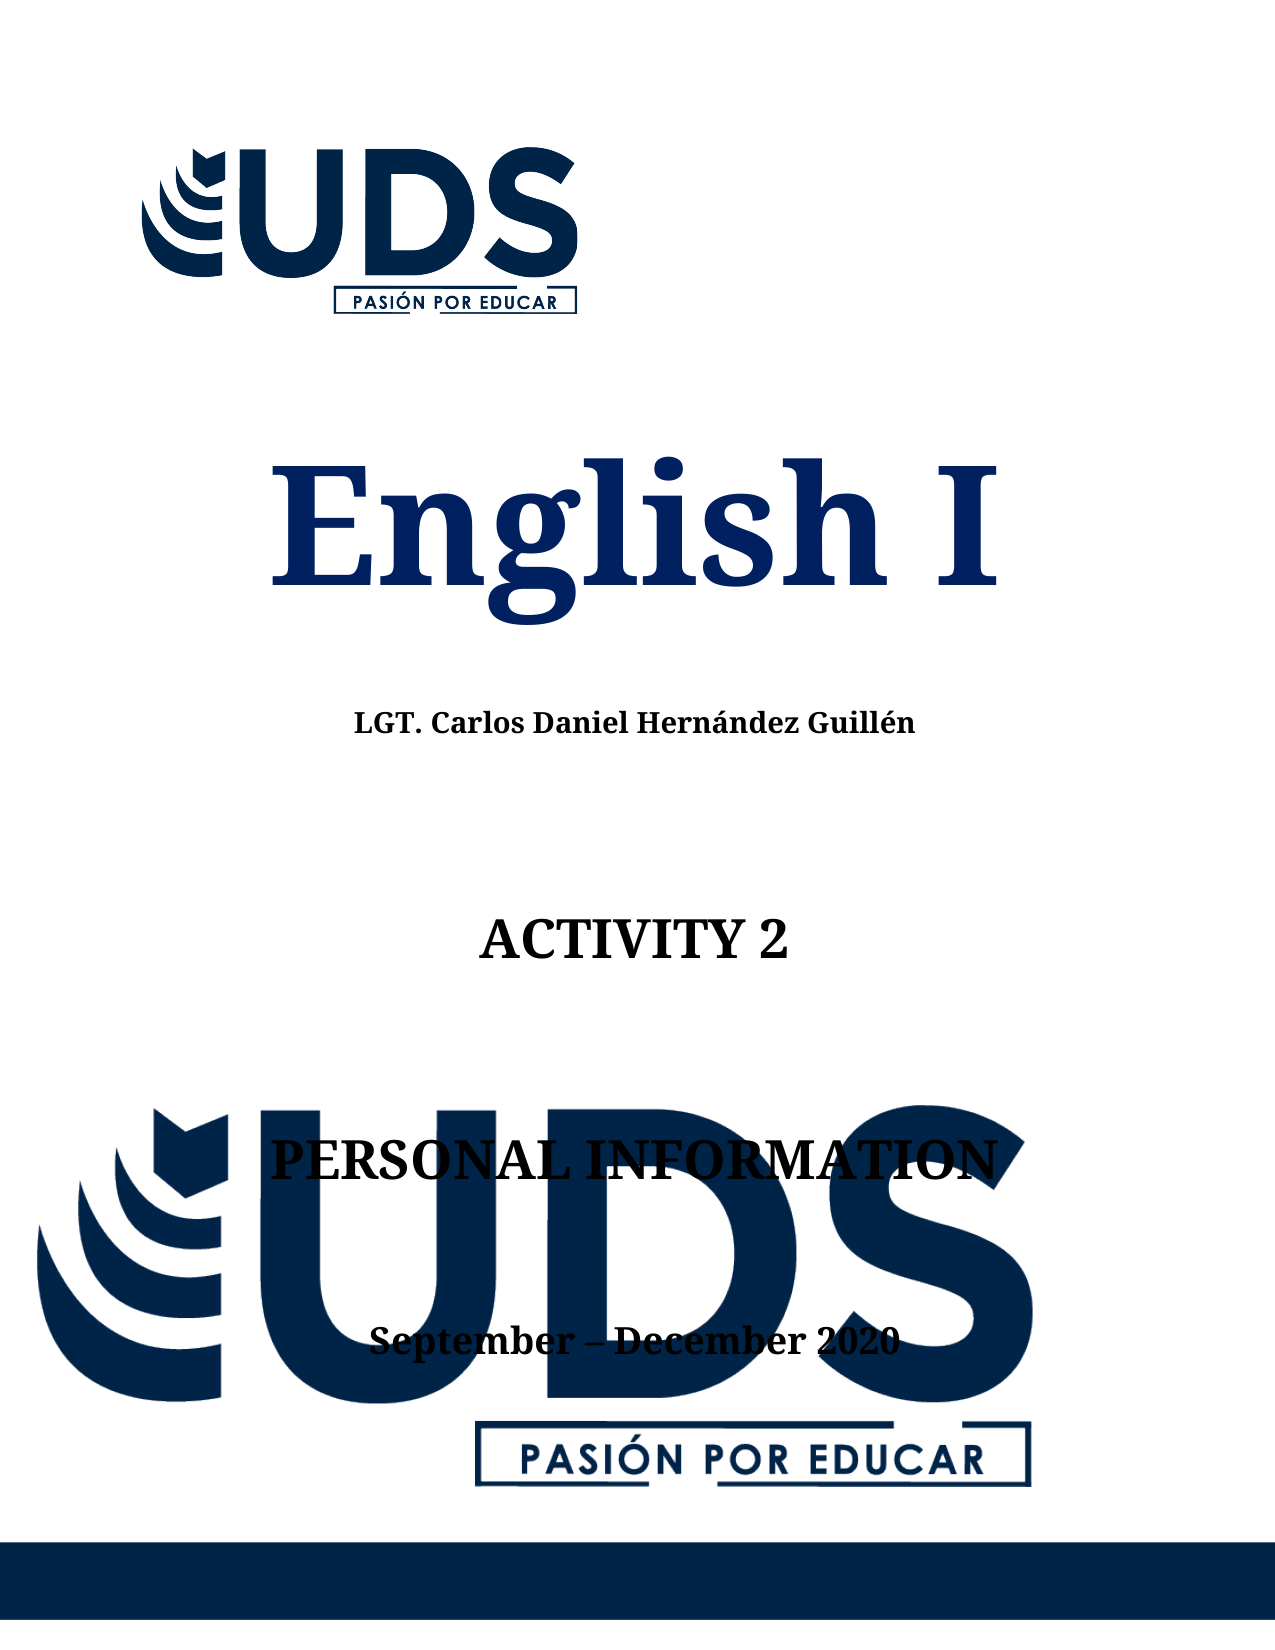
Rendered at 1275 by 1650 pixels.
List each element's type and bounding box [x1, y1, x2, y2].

picture [131, 147, 578, 314]
picture [0, 1542, 1275, 1620]
picture [13, 1105, 1034, 1487]
